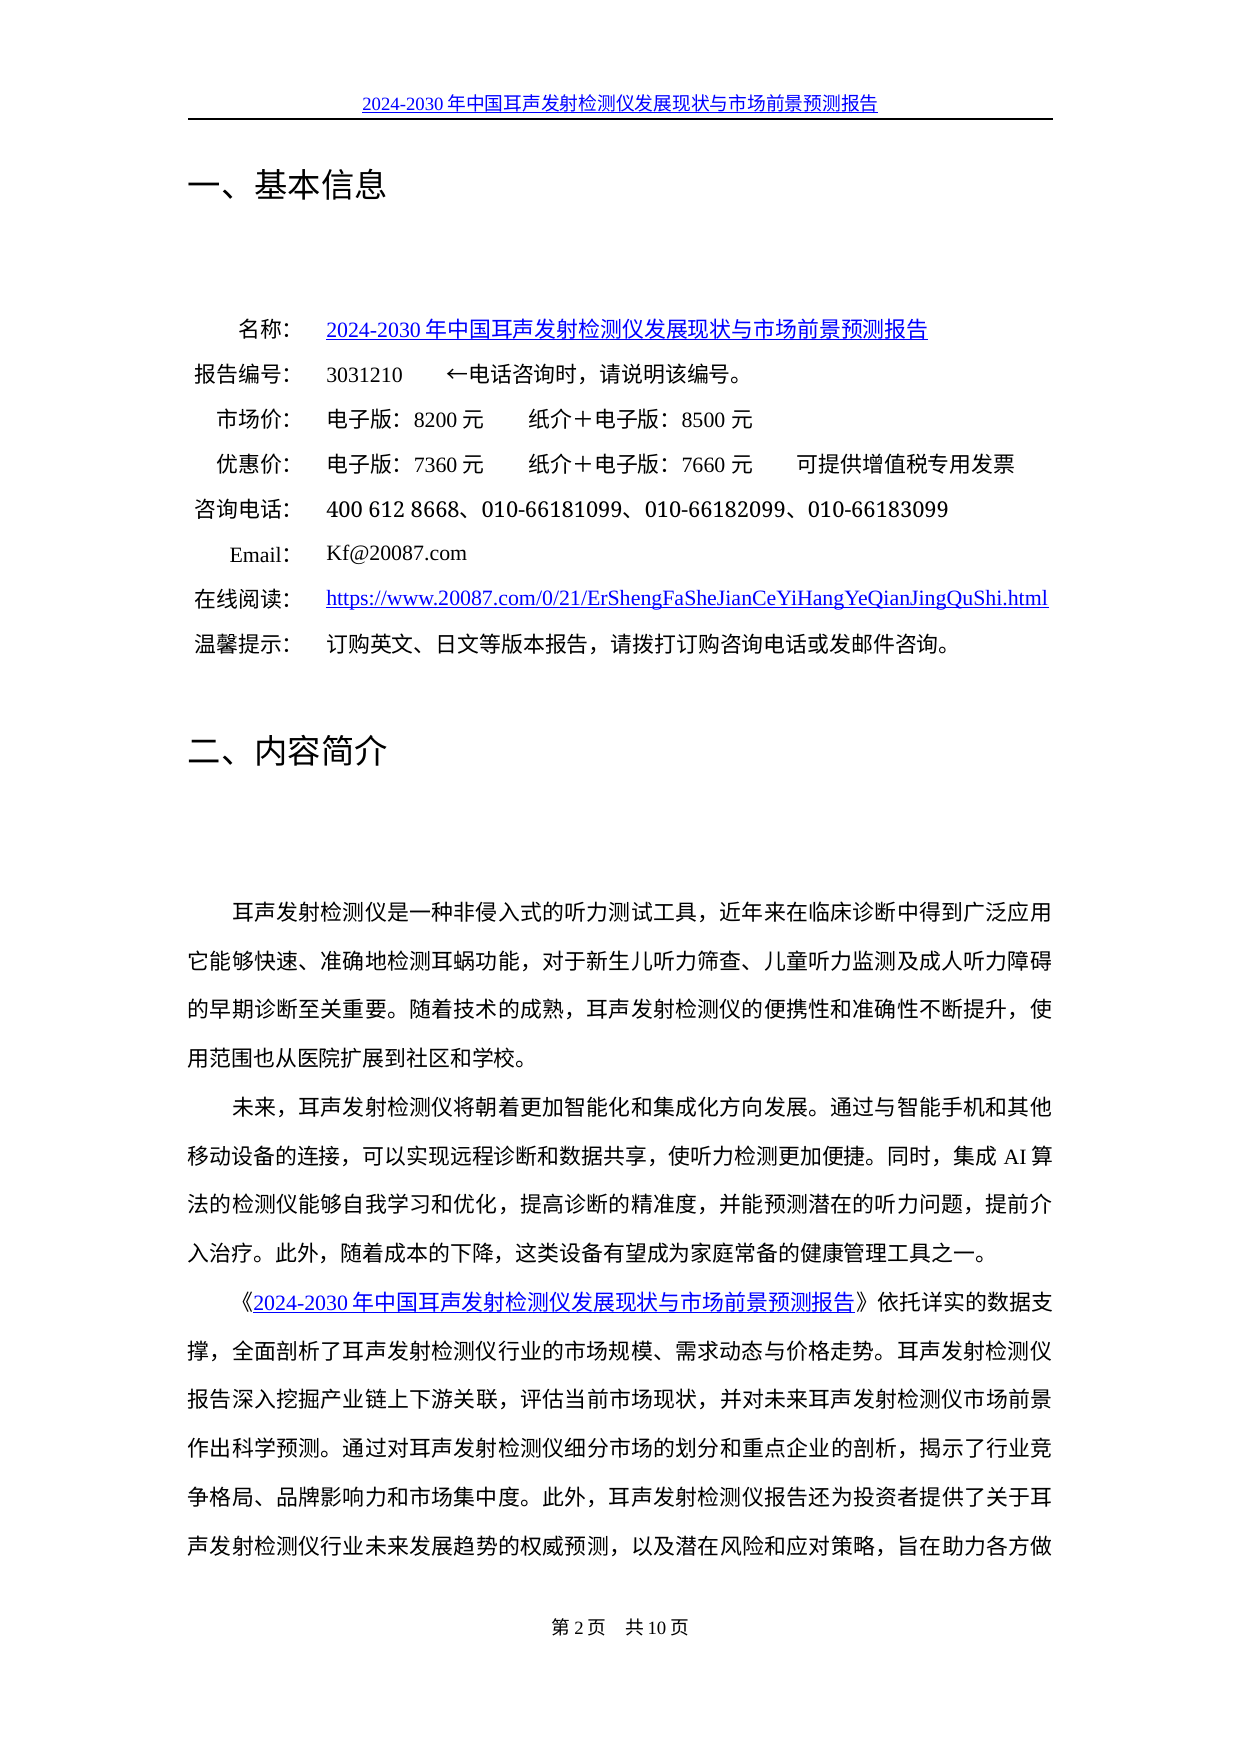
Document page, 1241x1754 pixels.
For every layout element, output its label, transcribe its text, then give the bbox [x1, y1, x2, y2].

table_cell 在线阅读： [167, 582, 315, 627]
table_cell [315, 582, 1073, 627]
table_header 名称： [167, 312, 315, 357]
table_cell 电子版：7360 元 纸介＋电子版：7660 元 可提供增值税专用发票 [315, 447, 1073, 492]
table_cell 订购英文、日文等版本报告，请拨打订购咨询电话或发邮件咨询。 [315, 627, 1073, 672]
title 二、内容简介 [187, 717, 1053, 782]
table_cell Kf@20087.com [315, 537, 1073, 582]
table_cell Email： [167, 537, 315, 582]
table_cell 报告编号： [167, 357, 315, 402]
table_cell 温馨提示： [167, 627, 315, 672]
table_cell 3031210 ←电话咨询时，请说明该编号。 [315, 357, 1073, 402]
title 一、基本信息 [187, 150, 1053, 215]
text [187, 894, 1053, 1561]
table_cell 400 612 8668、010-66181099、010-66182099、010-66183099 [315, 492, 1073, 537]
table_cell 电子版：8200 元 纸介＋电子版：8500 元 [315, 402, 1073, 447]
table_header 2024-2030年中国耳声发射检测仪发展现状与市场前景预测报告 [315, 312, 1073, 357]
table_cell 市场价： [167, 402, 315, 447]
table_cell 优惠价： [167, 447, 315, 492]
table_cell 咨询电话： [167, 492, 315, 537]
